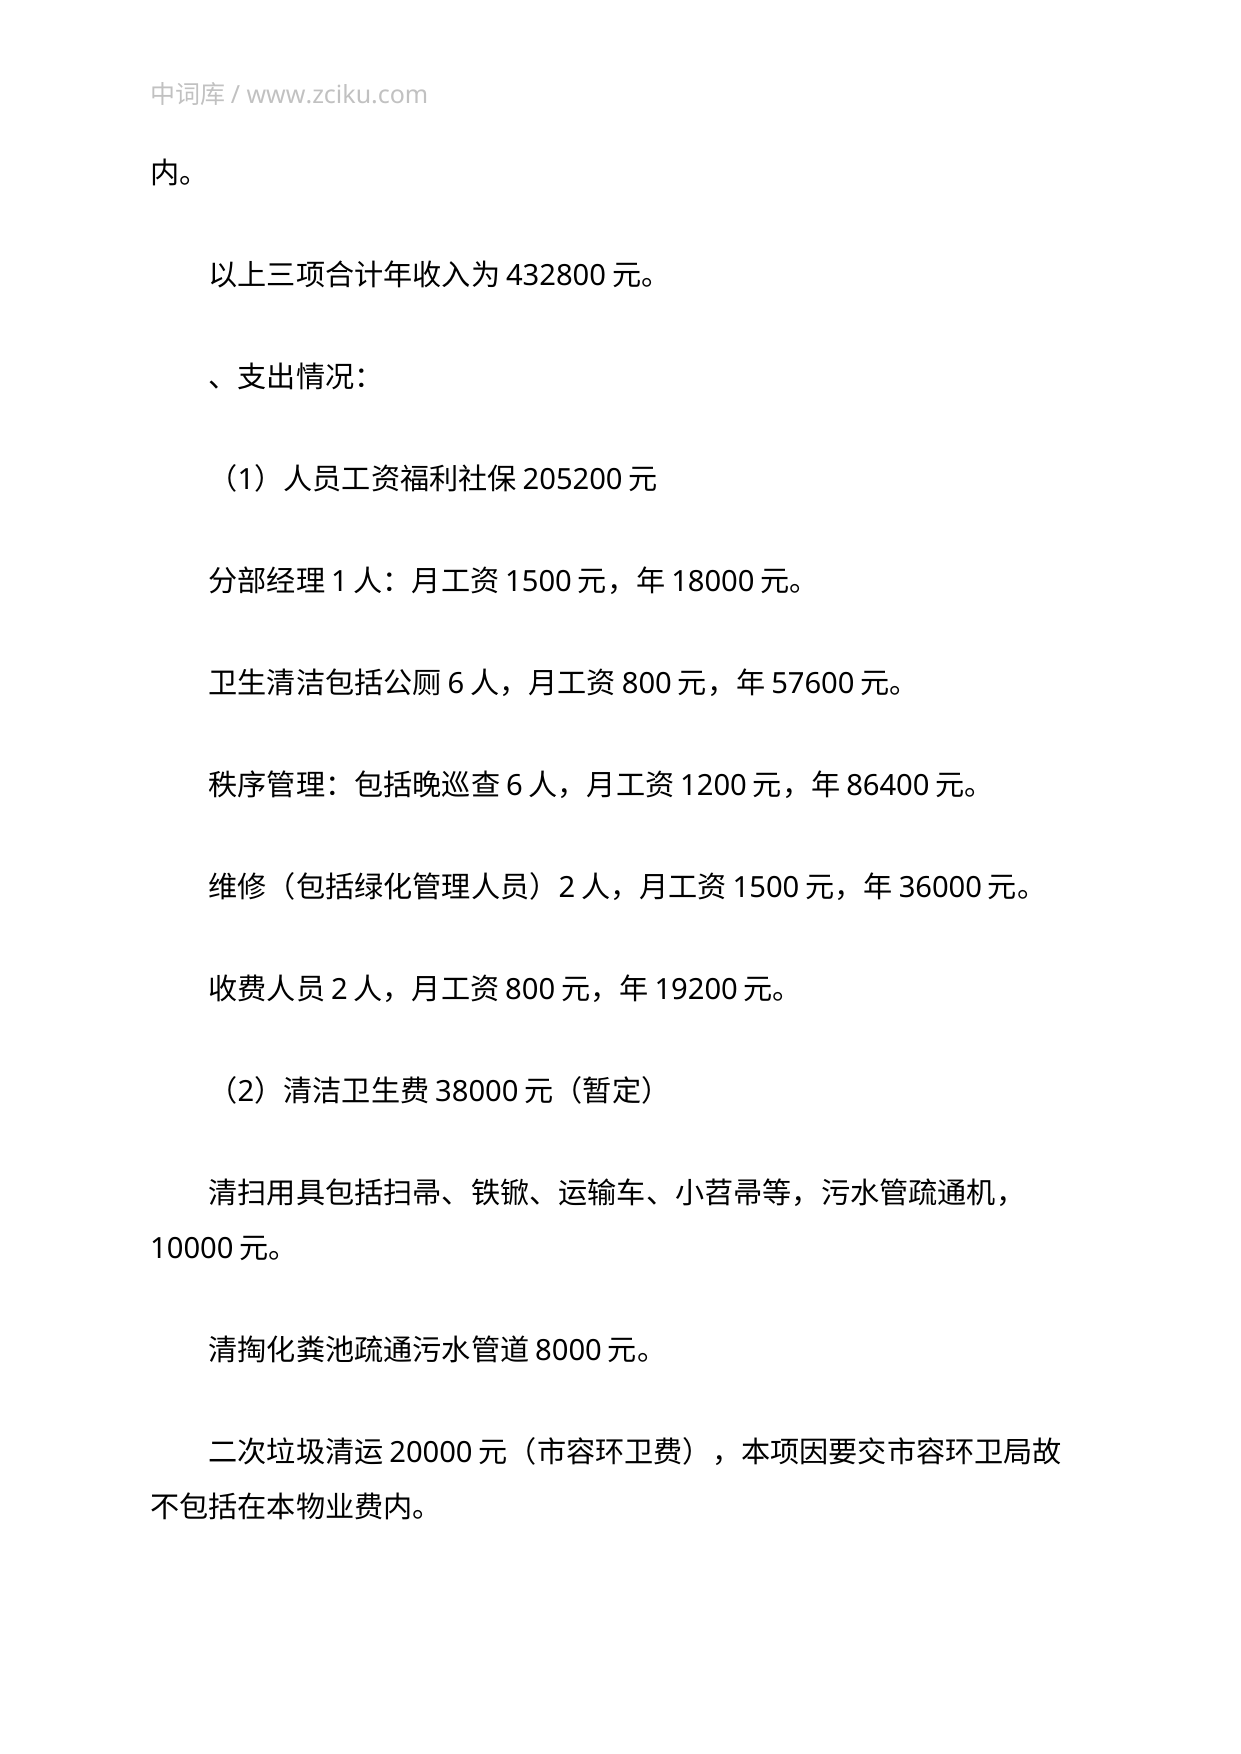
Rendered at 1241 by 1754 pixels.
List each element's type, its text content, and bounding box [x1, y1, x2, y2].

text （1）人员工资福利社保205200元 [150, 456, 1090, 498]
text 以上三项合计年收入为432800元。 [150, 252, 1090, 294]
text 卫生清洁包括公厕6人，月工资800元，年57600元。 [150, 659, 1090, 702]
text 、支出情况： [150, 354, 1090, 396]
text （2）清洁卫生费38000元（暂定） [150, 1067, 1090, 1110]
text 分部经理1人：月工资1500元，年18000元。 [150, 557, 1090, 600]
text 维修（包括绿化管理人员）2人，月工资1500元，年36000元。 [150, 863, 1090, 906]
text 秩序管理：包括晚巡查6人，月工资1200元，年86400元。 [150, 761, 1090, 804]
text 收费人员2人，月工资800元，年19200元。 [150, 965, 1090, 1008]
text 清扫用具包括扫帚、铁锨、运输车、小苕帚等，污水管疏通机，10000元。 [150, 1169, 1090, 1267]
text 二次垃圾清运20000元（市容环卫费），本项因要交市容环卫局故不包括在本物业费内。 [150, 1428, 1090, 1526]
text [150, 150, 1090, 192]
text 清掏化粪池疏通污水管道8000元。 [150, 1326, 1090, 1369]
